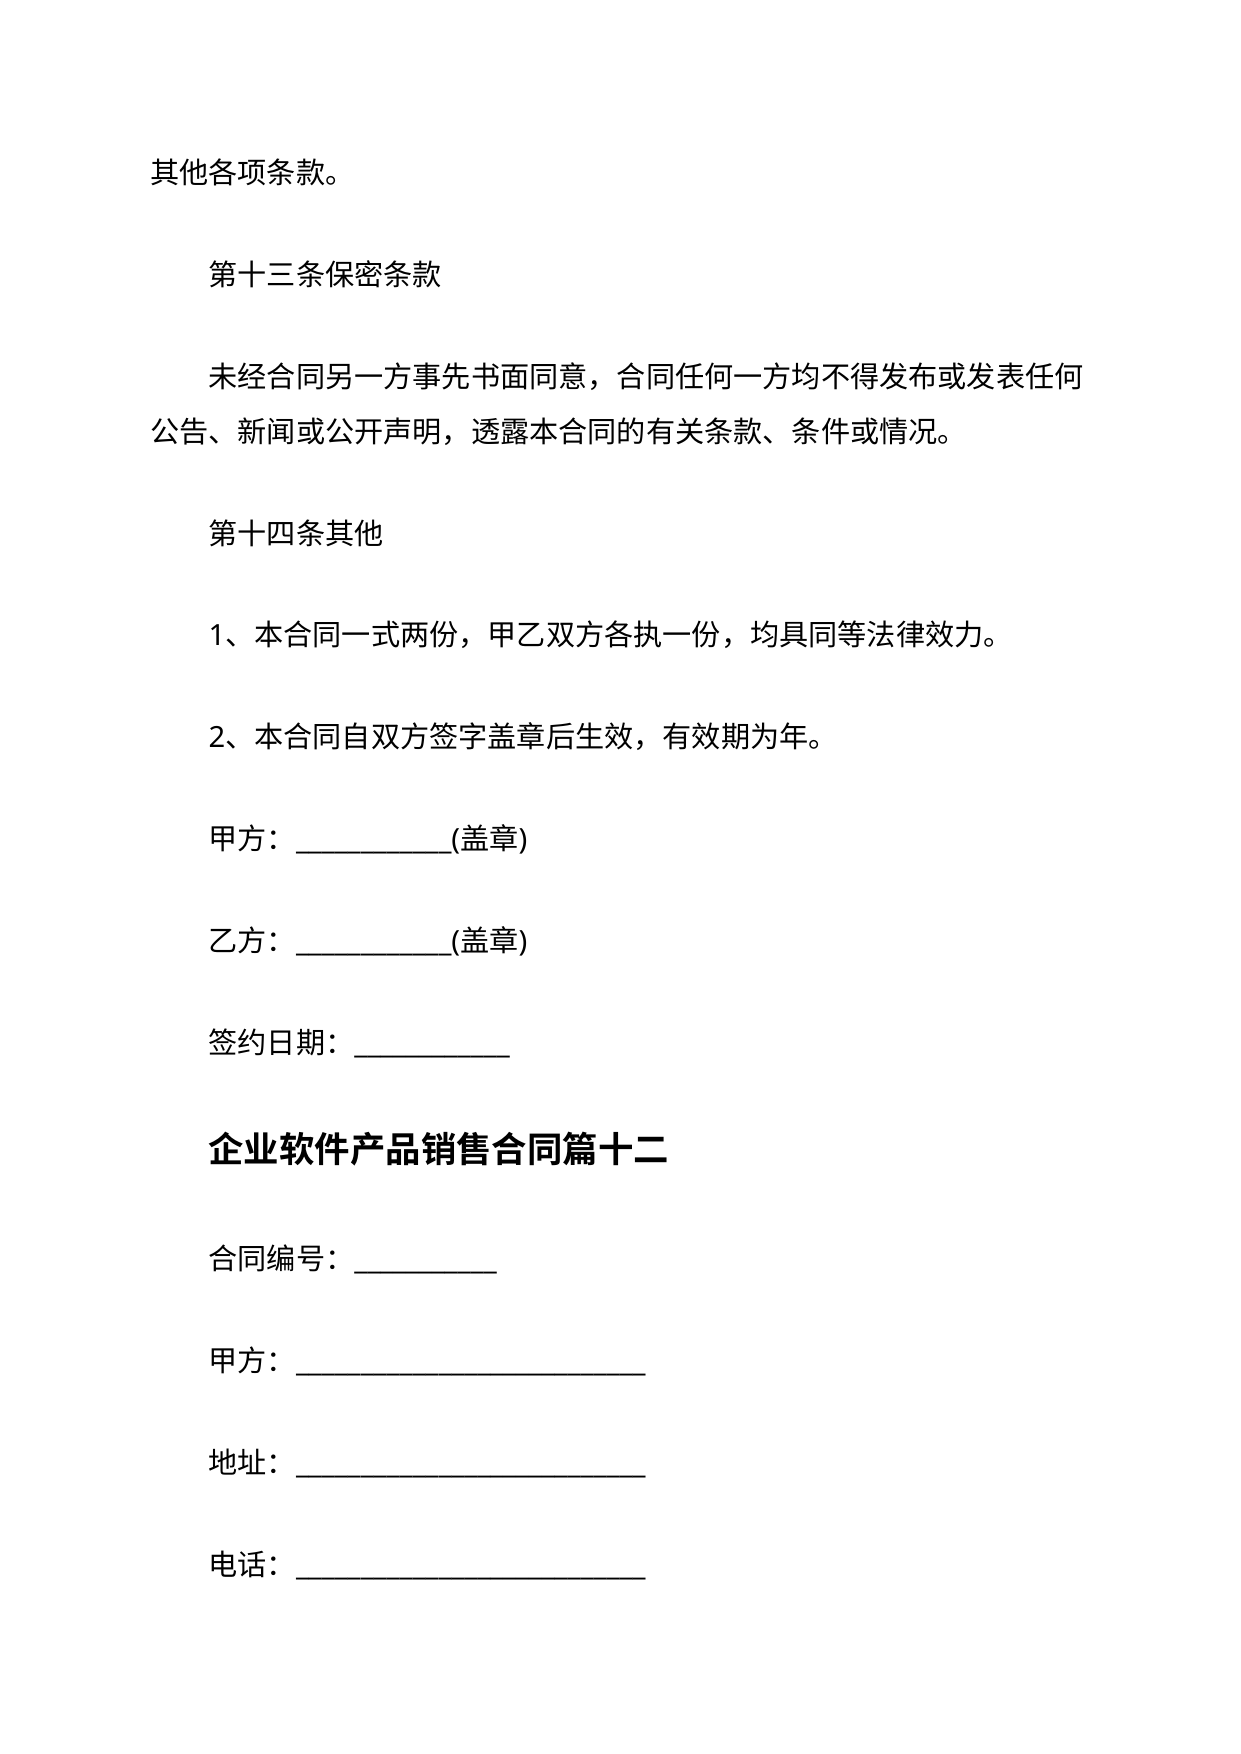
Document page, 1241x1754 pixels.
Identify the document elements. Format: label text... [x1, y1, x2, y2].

text 乙方：____________(盖章) [150, 918, 1090, 960]
text 第十三条保密条款 [150, 252, 1090, 294]
text 签约日期：____________ [150, 1020, 1090, 1062]
text 2、本合同自双方签字盖章后生效，有效期为年。 [150, 714, 1090, 756]
text 甲方：___________________________ [150, 1337, 1090, 1380]
text 企业软件产品销售合同篇十二 [150, 1122, 1090, 1173]
text 甲方：____________(盖章) [150, 816, 1090, 858]
text 第十四条其他 [150, 510, 1090, 552]
text 未经合同另一方事先书面同意，合同任何一方均不得发布或发表任何公告、新闻或公开声明，透露本合同的有关条款、条件或情况。 [150, 353, 1090, 451]
text 1、本合同一式两份，甲乙双方各执一份，均具同等法律效力。 [150, 612, 1090, 654]
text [150, 150, 1090, 192]
text 合同编号：___________ [150, 1235, 1090, 1278]
text 电话：___________________________ [150, 1541, 1090, 1584]
text 地址：___________________________ [150, 1439, 1090, 1482]
